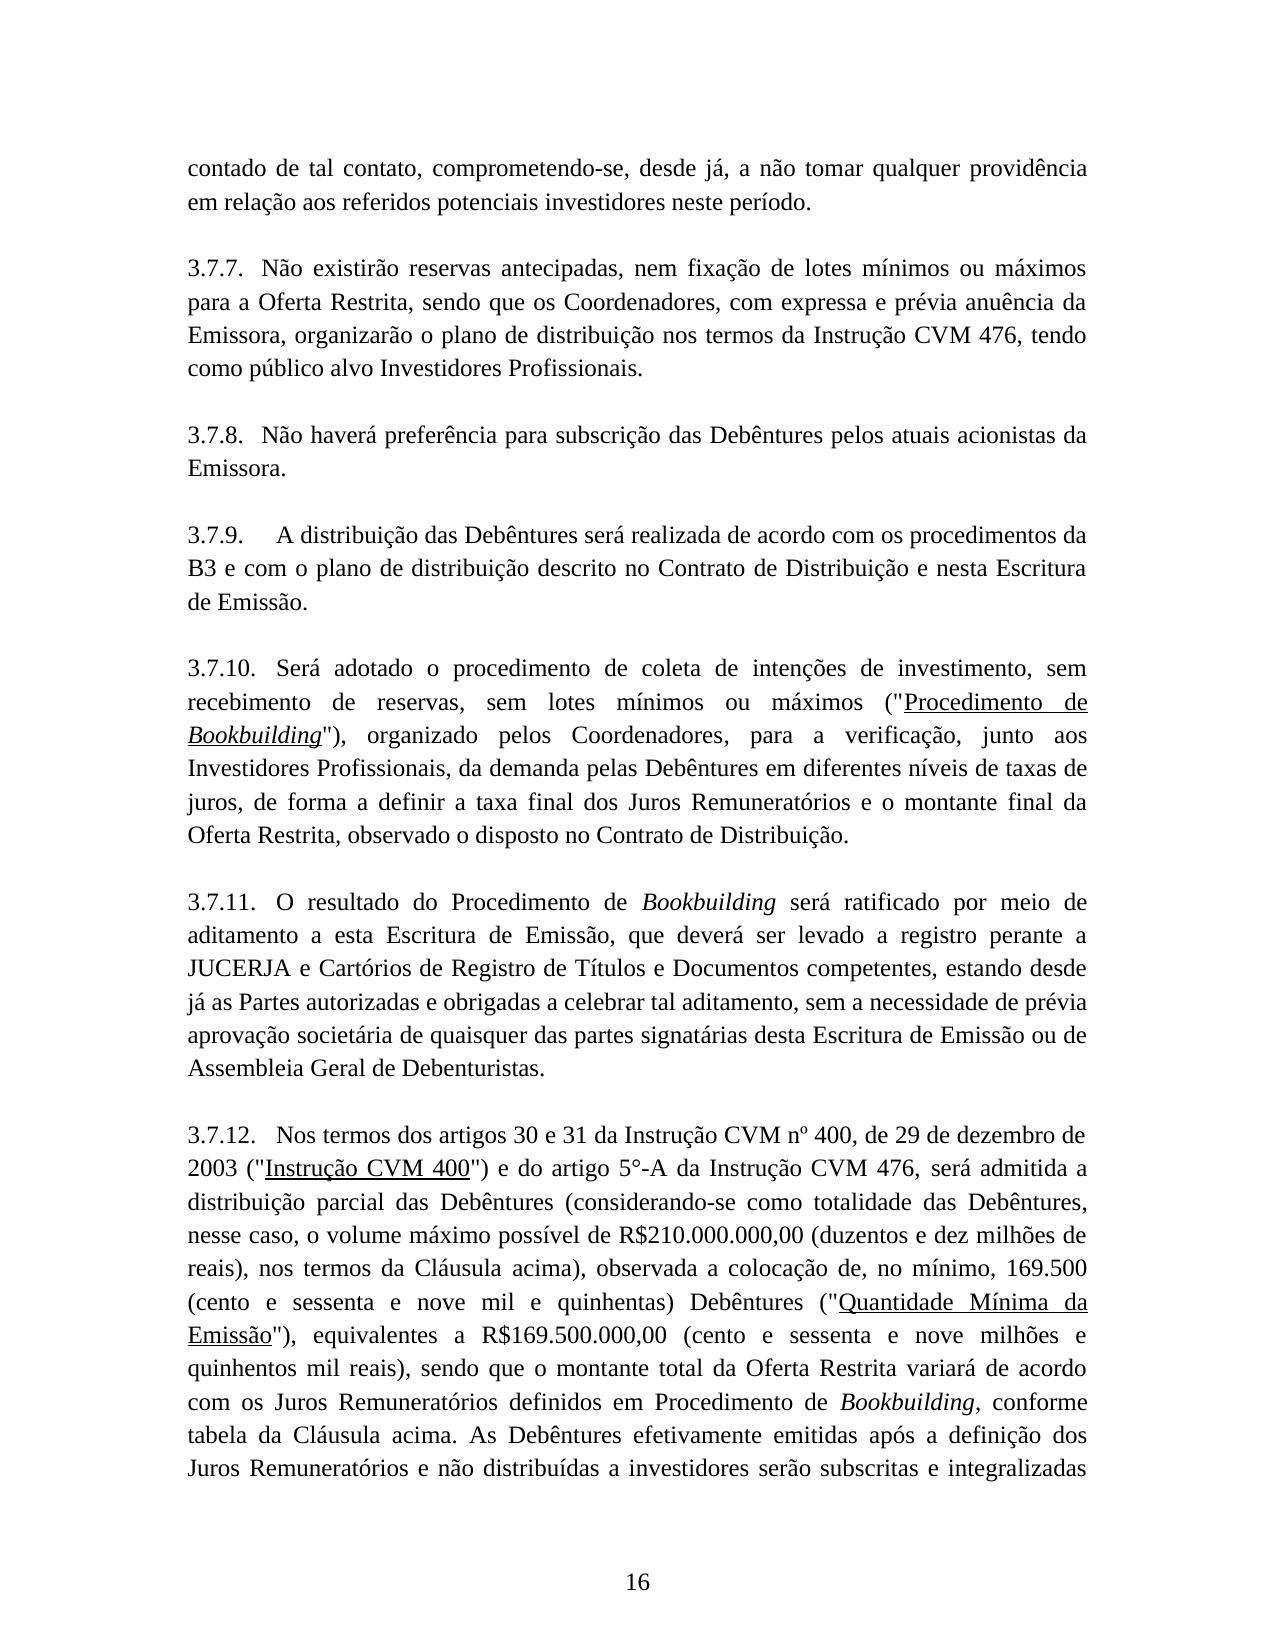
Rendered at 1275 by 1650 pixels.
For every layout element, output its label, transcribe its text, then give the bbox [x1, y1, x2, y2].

subtitle Não haverá preferência para subscrição das Debêntures pelos atuais acionistas da Emissora. [187, 417, 1088, 483]
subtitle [187, 150, 1088, 217]
subtitle Não existirão reservas antecipadas, nem fixação de lotes mínimos ou máximos para a Oferta Restrita, sendo que os Coordenadores, com expressa e prévia anuência da Emissora, organizarão o plano de distribuição nos termos da Instrução CVM 476, tendo como público alvo Investidores Profissionais. [187, 250, 1088, 383]
subtitle O resultado do Procedimento de Bookbuilding será ratificado por meio de aditamento a esta Escritura de Emissão, que deverá ser levado a registro perante a JUCERJA e Cartórios de Registro de Títulos e Documentos competentes, estando desde já as Partes autorizadas e obrigadas a celebrar tal aditamento, sem a necessidade de prévia aprovação societária de quaisquer das partes signatárias desta Escritura de Emissão ou de Assembleia Geral de Debenturistas. [187, 883, 1088, 1083]
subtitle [187, 1117, 1088, 1483]
list A distribuição das Debêntures será realizada de acordo com os procedimentos da B3 e com o plano de distribuição descrito no Contrato de Distribuição e nesta Escritura de Emissão. [187, 517, 1088, 617]
subtitle Será adotado o procedimento de coleta de intenções de investimento, sem recebimento de reservas, sem lotes mínimos ou máximos ("Procedimento de Bookbuilding"), organizado pelos Coordenadores, para a verificação, junto aos Investidores Profissionais, da demanda pelas Debêntures em diferentes níveis de taxas de juros, de forma a definir a taxa final dos Juros Remuneratórios e o montante final da Oferta Restrita, observado o disposto no Contrato de Distribuição. [187, 650, 1088, 850]
